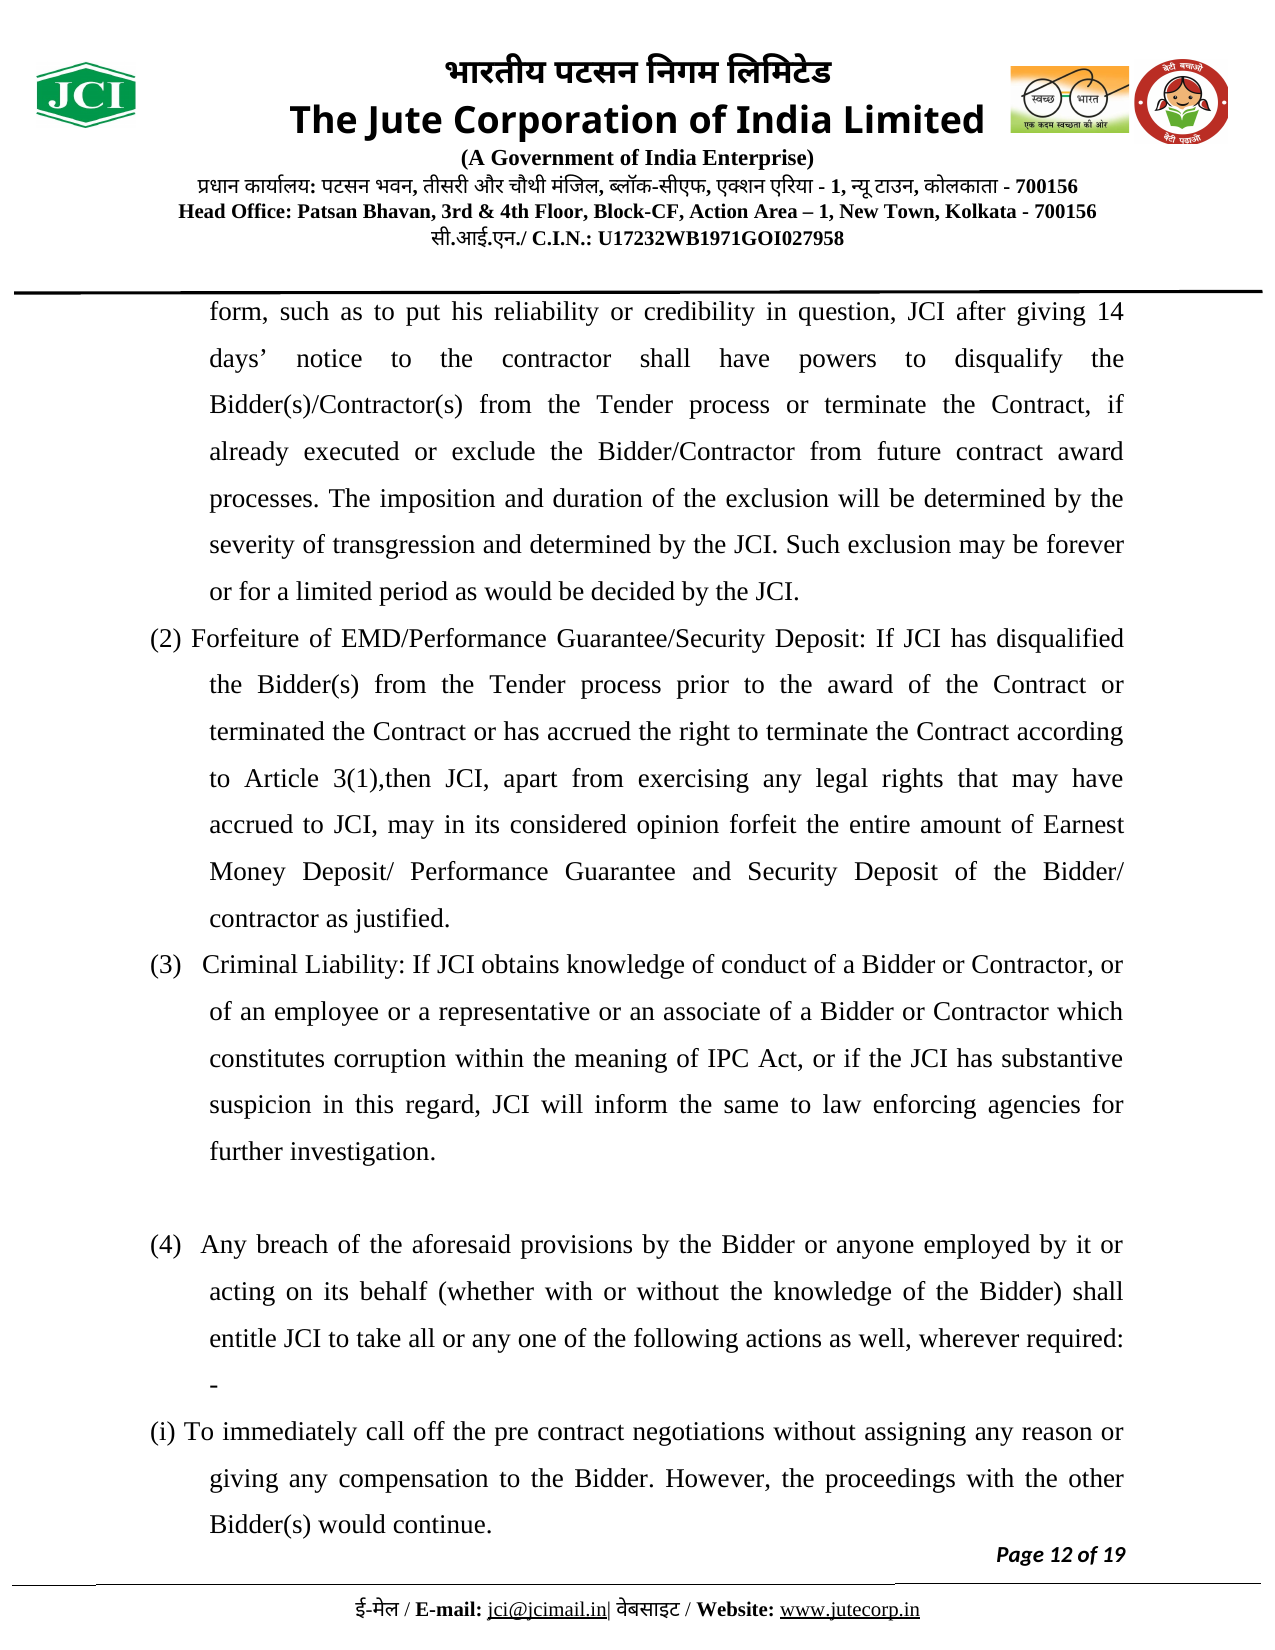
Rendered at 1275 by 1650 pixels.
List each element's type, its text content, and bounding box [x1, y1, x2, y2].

list (3) Criminal Liability: If JCI obtains knowledge of conduct of a Bidder or Contractor, or of an employee or a representative or an associate of a Bidder or Contractor which constitutes corruption within the meaning of IPC Act, or if the JCI has substantive suspicion in this regard, JCI will inform the same to law enforcing agencies for further investigation. [150, 949, 1125, 1166]
list (i) To immediately call off the pre contract negotiations without assigning any reason or giving any compensation to the Bidder. However, the proceedings with the other Bidder(s) would continue. [150, 1415, 1125, 1540]
picture [1134, 59, 1228, 144]
picture [35, 61, 136, 127]
list (4) Any breach of the aforesaid provisions by the Bidder or anyone employed by it or acting on its behalf (whether with or without the knowledge of the Bidder) shall entitle JCI to take all or any one of the following actions as well, wherever required: - [150, 1229, 1125, 1400]
picture [1010, 66, 1129, 133]
list (2) Forfeiture of EMD/Performance Guarantee/Security Deposit: If JCI has disqualified the Bidder(s) from the Tender process prior to the award of the Contract or terminated the Contract or has accrued the right to terminate the Contract according to Article 3(1),then JCI, apart from exercising any legal rights that may have accrued to JCI, may in its considered opinion forfeit the entire amount of Earnest Money Deposit/ Performance Guarantee and Security Deposit of the Bidder/ contractor as justified. [150, 622, 1125, 933]
